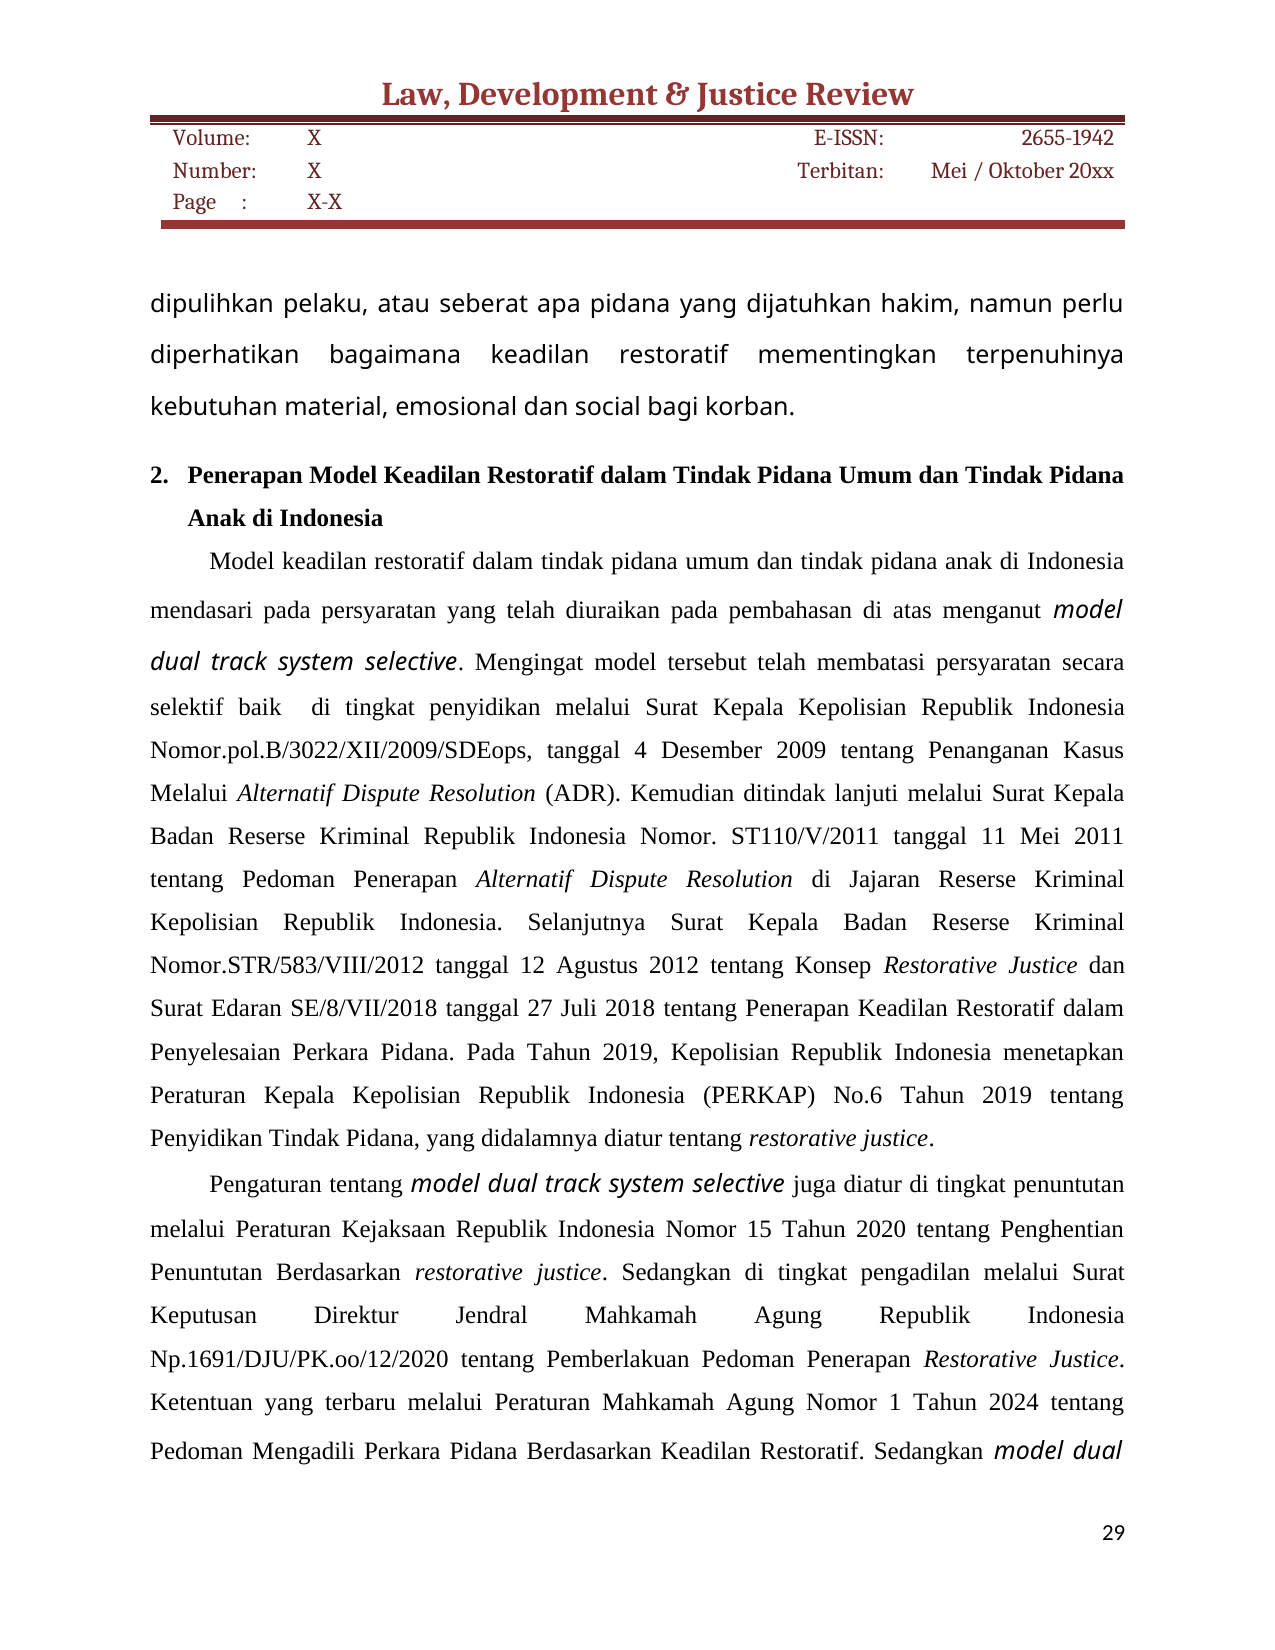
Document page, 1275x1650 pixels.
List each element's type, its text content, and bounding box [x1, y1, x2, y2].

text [150, 286, 1125, 422]
list Penerapan Model Keadilan Restoratif dalam Tindak Pidana Umum dan Tindak Pidana Anak di Indonesia [150, 460, 1125, 532]
text Model keadilan restoratif dalam tindak pidana umum dan tindak pidana anak di Indonesia mendasari pada persyaratan yang telah diuraikan pada pembahasan di atas menganut model dual track system selective. Mengingat model tersebut telah membatasi persyaratan secara selektif baik di tingkat penyidikan melalui Surat Kepala Kepolisian Republik Indonesia Nomor.pol.B/3022/XII/2009/SDEops, tanggal 4 Desember 2009 tentang Penanganan Kasus Melalui Alternatif Dispute Resolution (ADR). Kemudian ditindak lanjuti melalui Surat Kepala Badan Reserse Kriminal Republik Indonesia Nomor. ST110/V/2011 tanggal 11 Mei 2011 tentang Pedoman Penerapan Alternatif Dispute Resolution di Jajaran Reserse Kriminal Kepolisian Republik Indonesia. Selanjutnya Surat Kepala Badan Reserse Kriminal Nomor.STR/583/VIII/2012 tanggal 12 Agustus 2012 tentang Konsep Restorative Justice dan Surat Edaran SE/8/VII/2018 tanggal 27 Juli 2018 tentang Penerapan Keadilan Restoratif dalam Penyelesaian Perkara Pidana. Pada Tahun 2019, Kepolisian Republik Indonesia menetapkan Peraturan Kepala Kepolisian Republik Indonesia (PERKAP) No.6 Tahun 2019 tentang Penyidikan Tindak Pidana, yang didalamnya diatur tentang restorative justice. [150, 546, 1125, 1152]
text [150, 1166, 1125, 1467]
